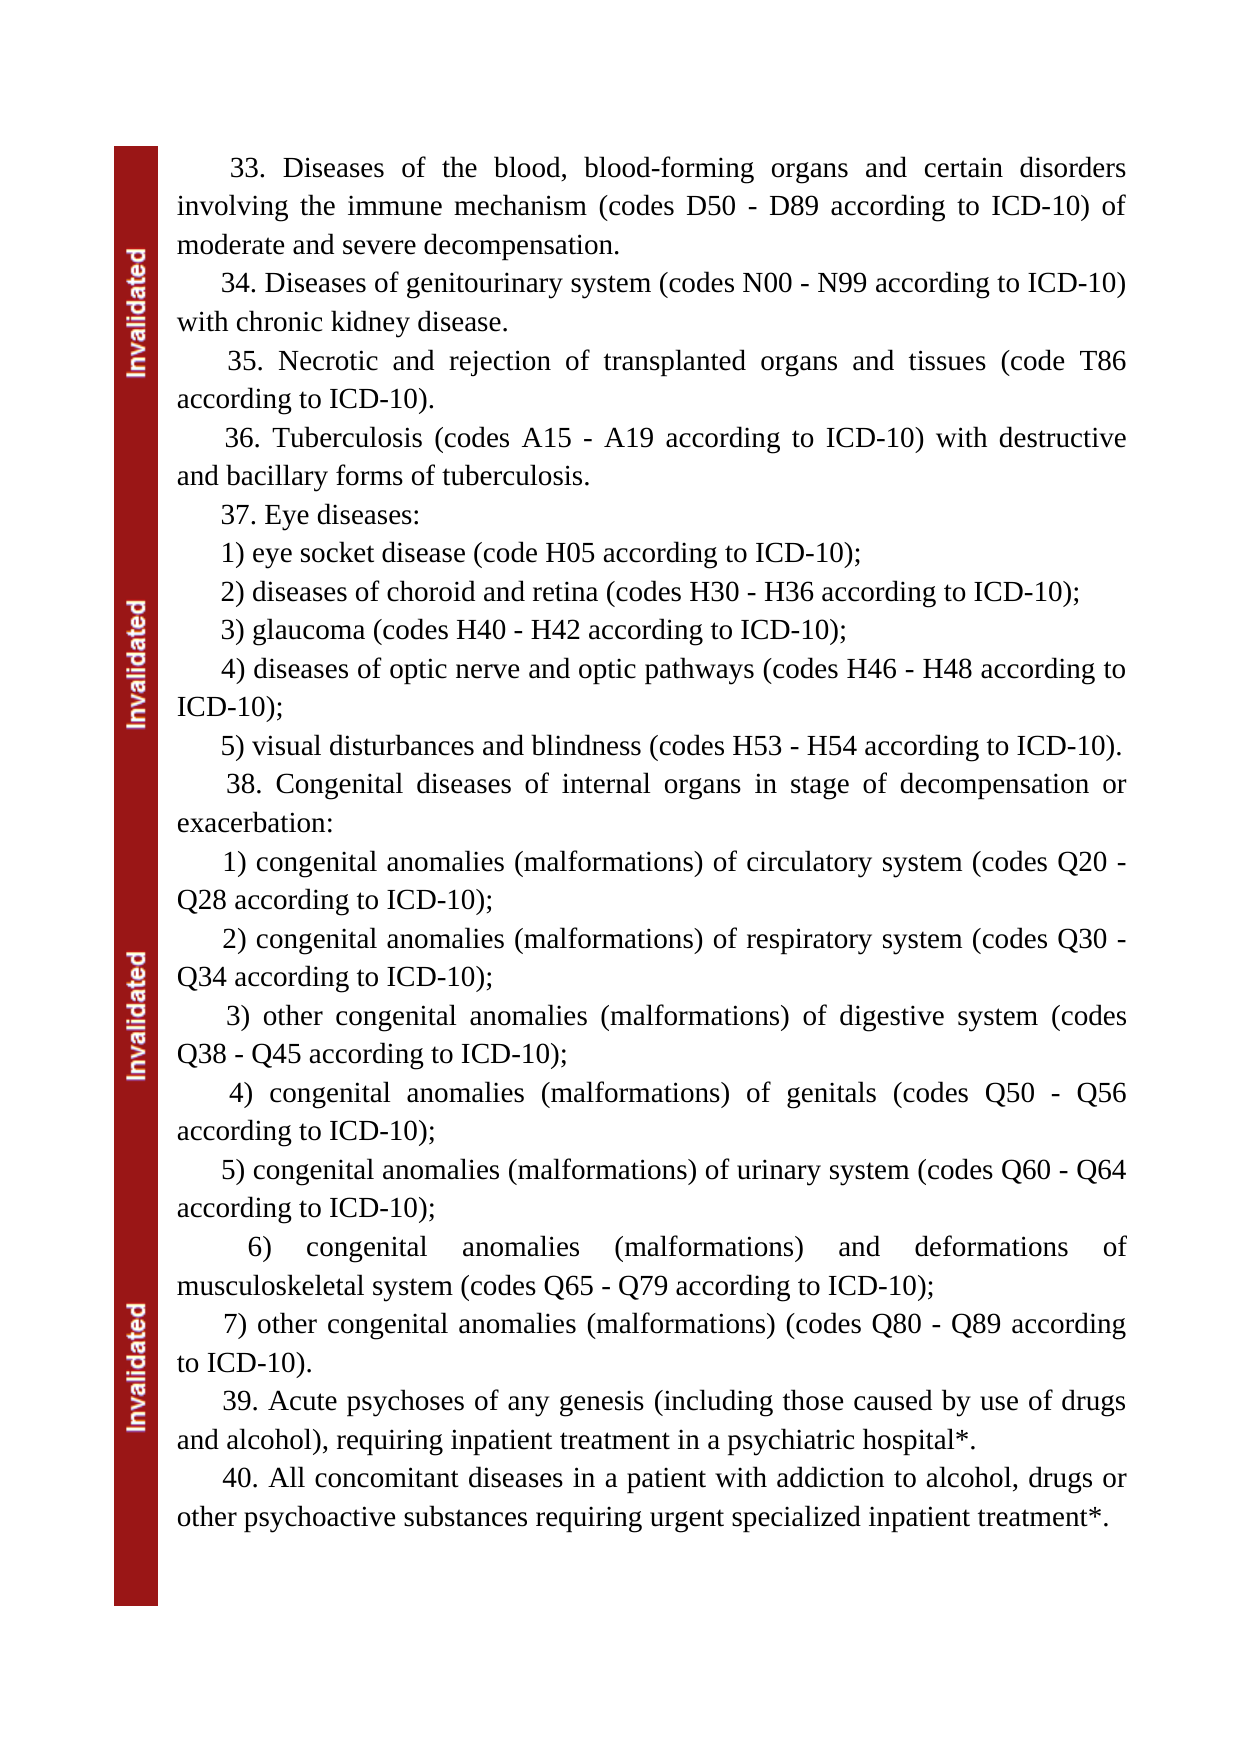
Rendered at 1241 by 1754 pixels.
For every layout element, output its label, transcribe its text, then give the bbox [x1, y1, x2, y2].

text 38. Congenital diseases of internal organs in stage of decompensation or exacerbation: [112, 767, 1128, 839]
picture [114, 415, 158, 420]
picture [114, 1147, 158, 1152]
text 2) diseases of choroid and retina (codes H30 - H36 according to ICD-10); [112, 574, 1128, 607]
picture [114, 1378, 158, 1383]
picture [114, 530, 158, 535]
text 2) congenital anomalies (malformations) of respiratory system (codes Q30 - Q34 according to ICD-10); [112, 921, 1128, 993]
picture [114, 1455, 158, 1460]
text 5) congenital anomalies (malformations) of urinary system (codes Q60 - Q64 according to ICD-10); [112, 1152, 1128, 1224]
text 4) diseases of optic nerve and optic pathways (codes H46 - H48 according to ICD-10); [112, 651, 1128, 723]
picture [114, 492, 158, 497]
picture [114, 261, 158, 266]
picture [114, 723, 158, 728]
picture [114, 839, 158, 844]
picture [114, 1532, 158, 1606]
text 3) other congenital anomalies (malformations) of digestive system (codes Q38 - Q45 according to ICD-10); [112, 998, 1128, 1070]
picture [114, 762, 158, 767]
picture [114, 607, 158, 612]
text 33. Diseases of the blood, blood-forming organs and certain disorders involving the immune mechanism (codes D50 - D89 according to ICD-10) of moderate and severe decompensation. [112, 150, 1128, 261]
text 36. Tuberculosis (codes A15 - A19 according to ICD-10) with destructive and bacillary forms of tuberculosis. [112, 420, 1128, 492]
picture [114, 338, 158, 343]
picture [114, 569, 158, 574]
text 39. Acute psychoses of any genesis (including those caused by use of drugs and alcohol), requiring inpatient treatment in a psychiatric hospital*. [112, 1383, 1128, 1455]
text 1) congenital anomalies (malformations) of circulatory system (codes Q20 - Q28 according to ICD-10); [112, 844, 1128, 916]
text 37. Eye diseases: [112, 497, 1128, 530]
text 1) eye socket disease (code H05 according to ICD-10); [112, 535, 1128, 569]
picture [114, 146, 158, 150]
text 40. All concomitant diseases in a patient with addiction to alcohol, drugs or other psychoactive substances requiring urgent specialized inpatient treatment*. [112, 1460, 1128, 1532]
picture [114, 646, 158, 651]
text 34. Diseases of genitourinary system (codes N00 - N99 according to ICD-10) with chronic kidney disease. [112, 266, 1128, 338]
picture [114, 1301, 158, 1306]
text 4) congenital anomalies (malformations) of genitals (codes Q50 - Q56 according to ICD-10); [112, 1075, 1128, 1147]
text 5) visual disturbances and blindness (codes H53 - H54 according to ICD-10). [112, 728, 1128, 762]
picture [114, 1070, 158, 1075]
text 7) other congenital anomalies (malformations) (codes Q80 - Q89 according to ICD-10). [112, 1306, 1128, 1378]
text 6) congenital anomalies (malformations) and deformations of musculoskeletal system (codes Q65 - Q79 according to ICD-10); [112, 1229, 1128, 1301]
picture [114, 1224, 158, 1229]
text 35. Necrotic and rejection of transplanted organs and tissues (code T86 according to ICD-10). [112, 343, 1128, 415]
text 3) glaucoma (codes H40 - H42 according to ICD-10); [112, 612, 1128, 646]
picture [114, 916, 158, 921]
picture [114, 993, 158, 998]
